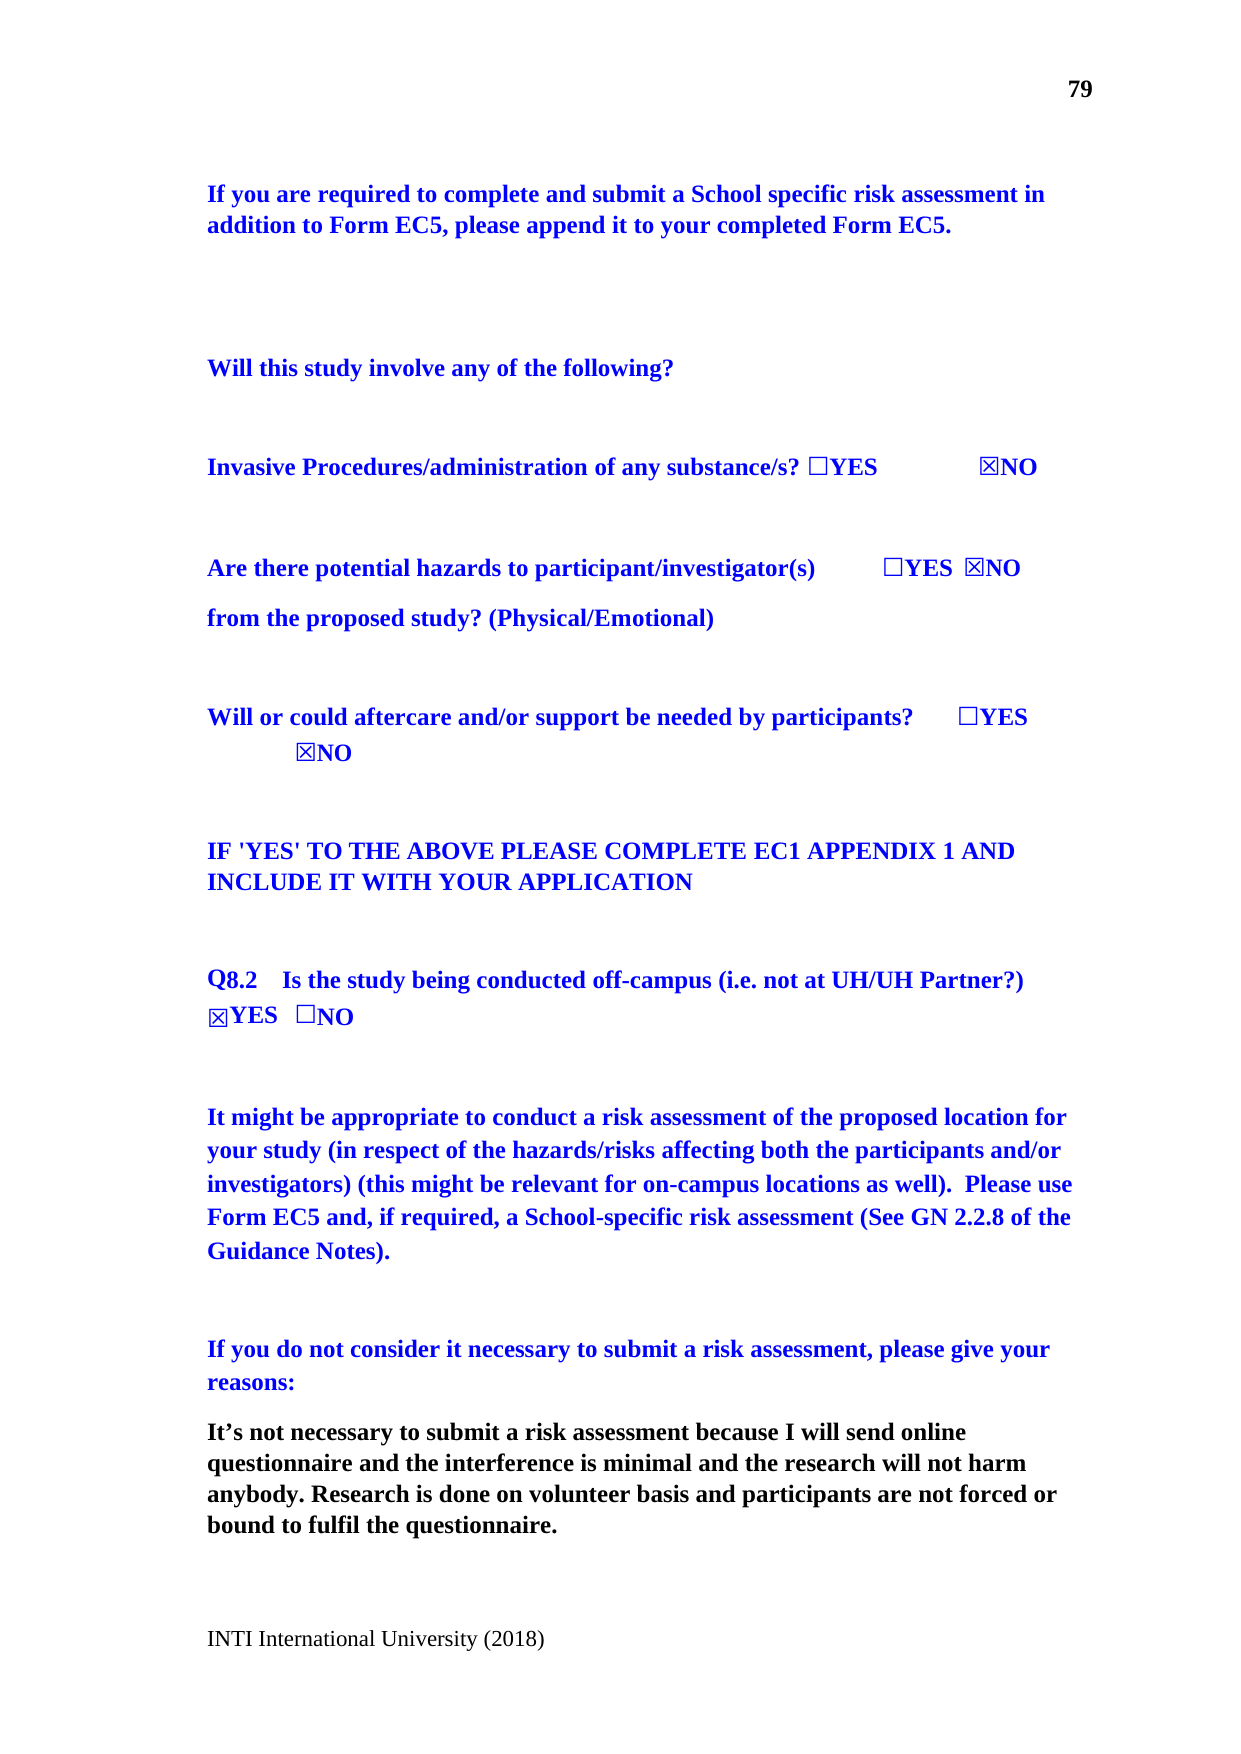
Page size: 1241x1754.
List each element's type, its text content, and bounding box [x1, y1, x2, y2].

text Q8.2 Is the study being conducted off-campus (i.e. not at UH/UH Partner?) YES NO [207, 963, 1092, 1035]
text from the proposed study? (Physical/Emotional) [207, 603, 1092, 632]
text Invasive Procedures/administration of any substance/s? YES NO [207, 449, 1092, 483]
text Are there potential hazards to participant/investigator(s) YES NO [207, 550, 1092, 584]
text IF 'YES' TO THE ABOVE PLEASE COMPLETE EC1 APPENDIX 1 AND INCLUDE IT WITH YOUR APPLICATION [207, 836, 1092, 896]
text If you do not consider it necessary to submit a risk assessment, please give your reasons: [207, 1334, 1092, 1398]
text If you are required to complete and submit a School specific risk assessment in addition to Form EC5, please append it to your completed Form EC5. [207, 179, 1092, 239]
text Will or could aftercare and/or support be needed by participants? YES NO [207, 699, 1092, 769]
text Will this study involve any of the following? [207, 353, 1092, 382]
text It might be appropriate to conduct a risk assessment of the proposed location for your study (in respect of the hazards/risks affecting both the participants and/or investigators) (this might be relevant for on-campus locations as well). Please use Form EC5 and, if required, a School-specific risk assessment (See GN 2.2.8 of the Guidance Notes). [207, 1102, 1092, 1267]
